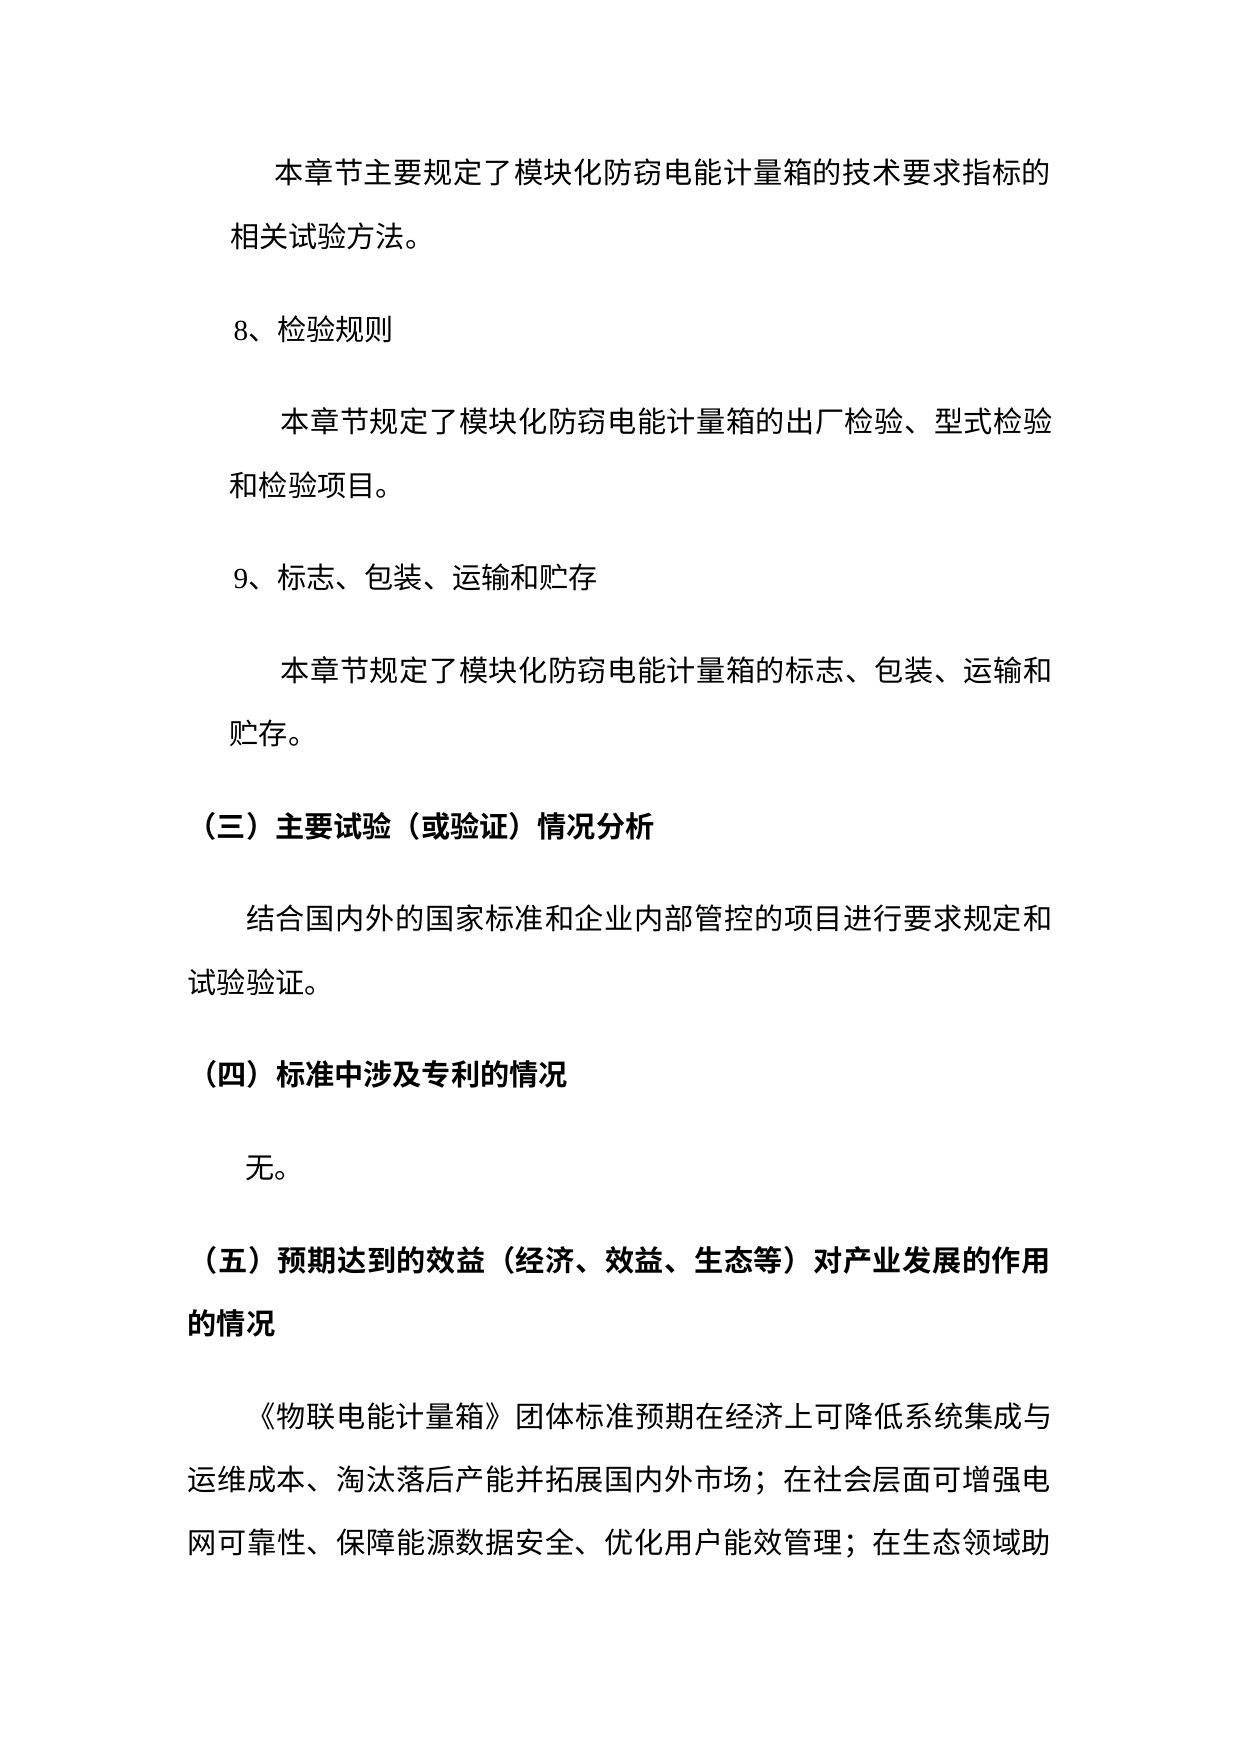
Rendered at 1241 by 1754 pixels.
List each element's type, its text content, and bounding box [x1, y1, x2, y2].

subtitle 无。 [187, 1144, 1053, 1187]
subtitle （五）预期达到的效益（经济、效益、生态等）对产业发展的作用的情况 [187, 1237, 1053, 1343]
subtitle （四）标准中涉及专利的情况 [187, 1052, 1053, 1094]
text 本章节规定了模块化防窃电能计量箱的出厂检验、型式检验和检验项目。 [229, 399, 1053, 504]
subtitle （三）主要试验（或验证）情况分析 [187, 803, 1053, 846]
text 本章节规定了模块化防窃电能计量箱的标志、包装、运输和贮存。 [229, 647, 1053, 753]
list 标志、包装、运输和贮存 [204, 555, 1053, 597]
text 本章节主要规定了模块化防窃电能计量箱的技术要求指标的相关试验方法。 [230, 150, 1053, 256]
text 结合国内外的国家标准和企业内部管控的项目进行要求规定和试验验证。 [187, 896, 1053, 1002]
list 检验规则 [204, 306, 1053, 348]
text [187, 1393, 1053, 1562]
